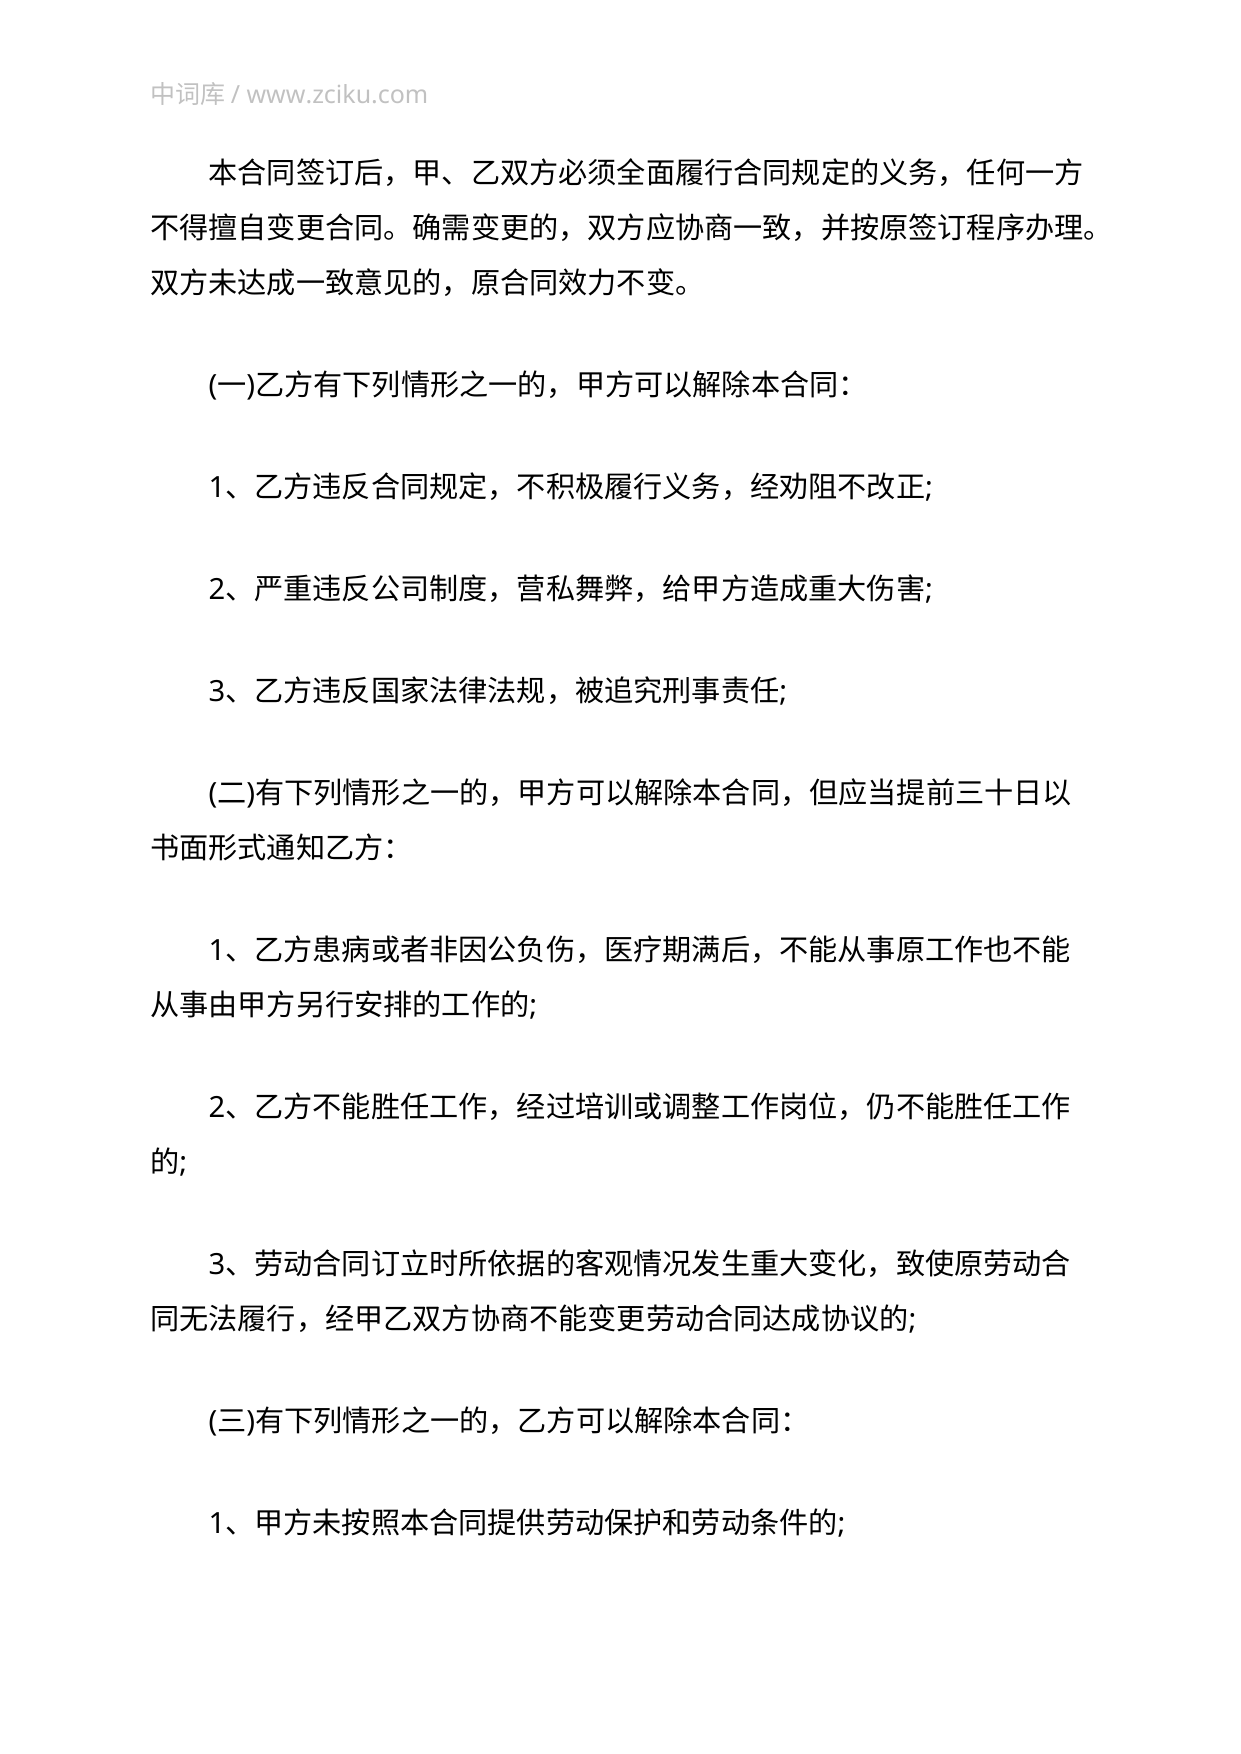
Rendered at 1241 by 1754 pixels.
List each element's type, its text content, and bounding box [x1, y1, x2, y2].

text 1、乙方患病或者非因公负伤，医疗期满后，不能从事原工作也不能从事由甲方另行安排的工作的; [150, 926, 1090, 1024]
text (三)有下列情形之一的，乙方可以解除本合同： [150, 1397, 1090, 1439]
text 本合同签订后，甲、乙双方必须全面履行合同规定的义务，任何一方不得擅自变更合同。确需变更的，双方应协商一致，并按原签订程序办理。双方未达成一致意见的，原合同效力不变。 [150, 150, 1090, 302]
text 2、严重违反公司制度，营私舞弊，给甲方造成重大伤害; [150, 566, 1090, 608]
text 1、甲方未按照本合同提供劳动保护和劳动条件的; [150, 1499, 1090, 1542]
text 3、乙方违反国家法律法规，被追究刑事责任; [150, 667, 1090, 710]
text (二)有下列情形之一的，甲方可以解除本合同，但应当提前三十日以书面形式通知乙方： [150, 769, 1090, 867]
text 1、乙方违反合同规定，不积极履行义务，经劝阻不改正; [150, 463, 1090, 506]
text 2、乙方不能胜任工作，经过培训或调整工作岗位，仍不能胜任工作的; [150, 1083, 1090, 1181]
text 3、劳动合同订立时所依据的客观情况发生重大变化，致使原劳动合同无法履行，经甲乙双方协商不能变更劳动合同达成协议的; [150, 1240, 1090, 1338]
text (一)乙方有下列情形之一的，甲方可以解除本合同： [150, 362, 1090, 404]
